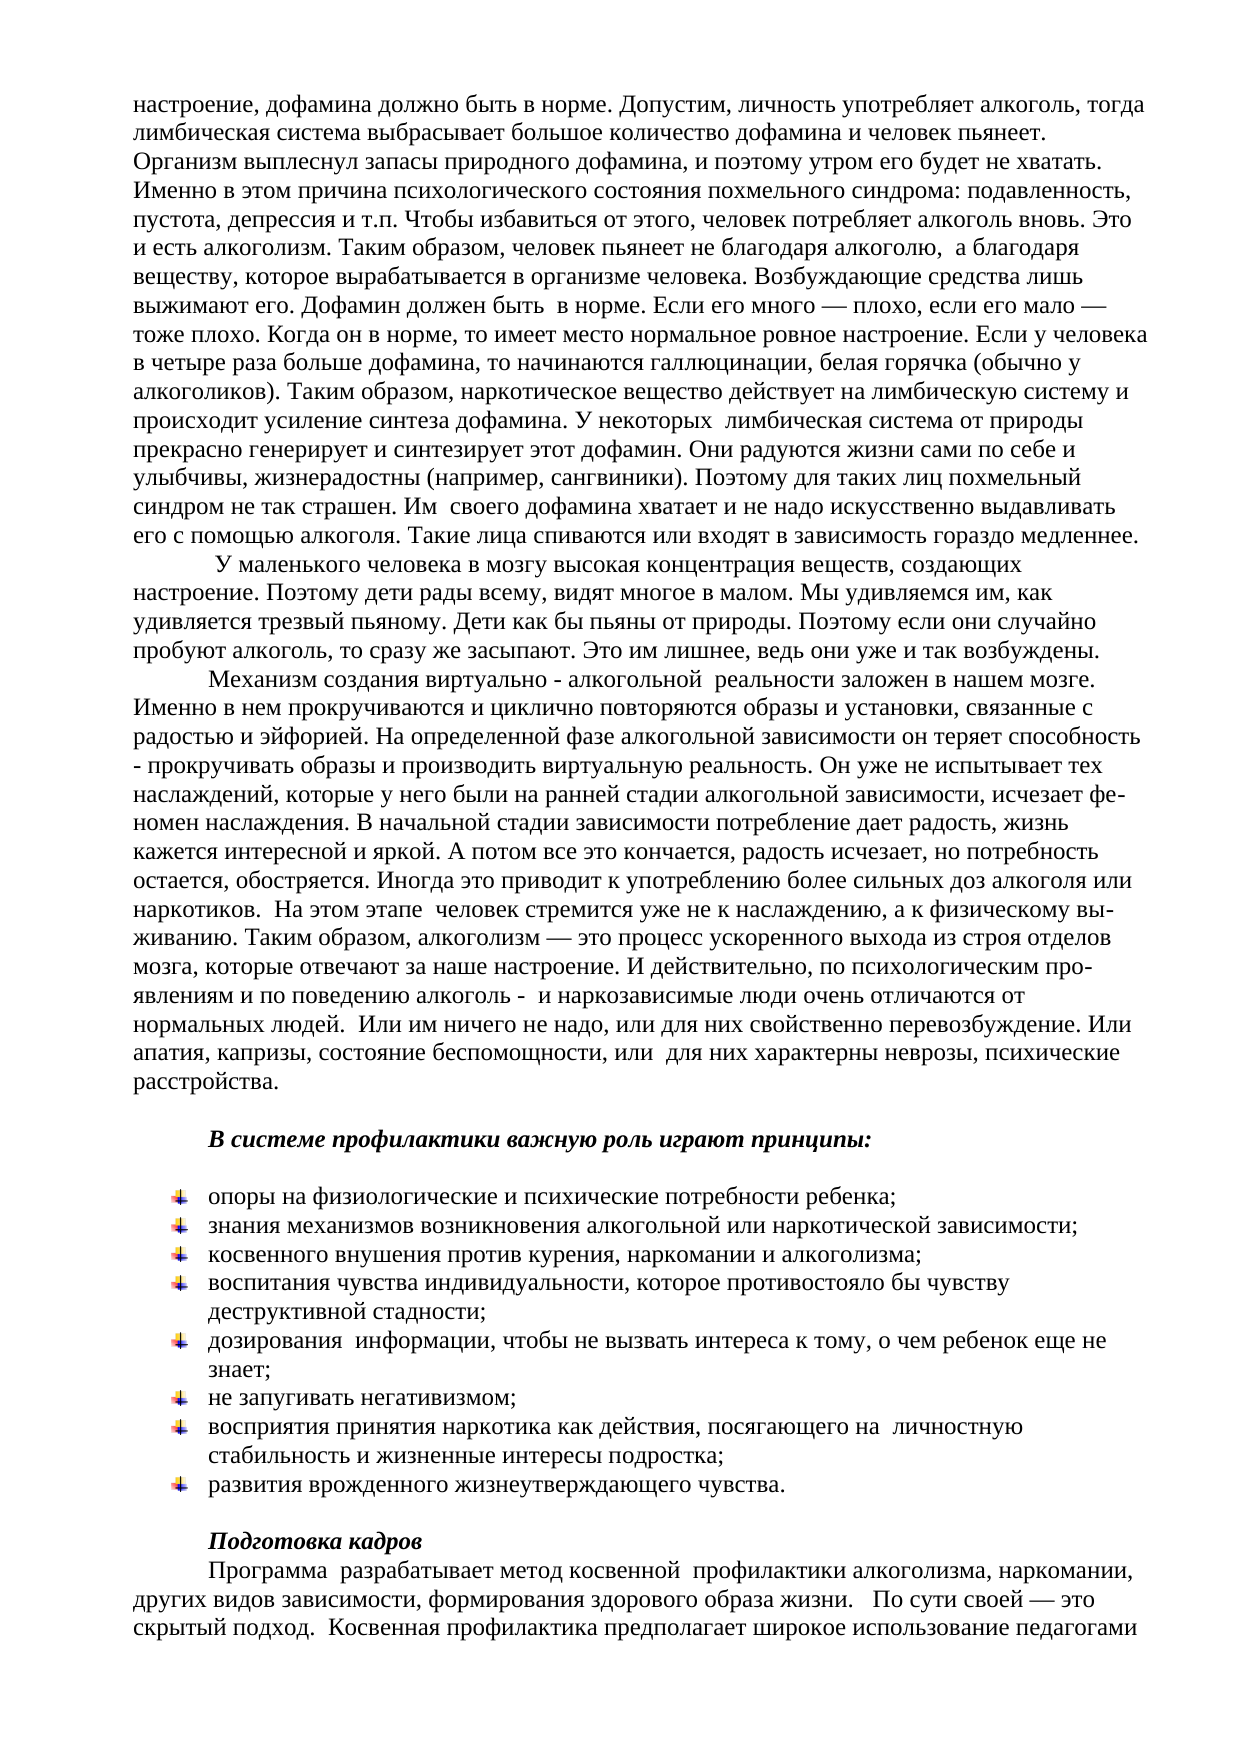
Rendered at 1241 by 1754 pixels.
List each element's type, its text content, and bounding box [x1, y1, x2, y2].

picture [171, 1274, 188, 1291]
list восприятия принятия наркотика как действия, посягающего на личностную стабильность и жизненные интересы подростка; [170, 1411, 1152, 1469]
picture [171, 1475, 188, 1492]
text Механизм создания виртуально - алкогольной реальности заложен в нашем мозге. Именно в нем прокручиваются и циклично повторяются образы и установки, связанные с радостью и эйфорией. На определенной фазе алкогольной зависимости он теряет способность - прокручивать образы и производить виртуальную реальность. Он уже не испытывает тех наслаждений, которые у него были на ранней стадии алкогольной зависимости, исчезает феномен наслаждения. В начальной стадии зависимости потребление дает радость, жизнь кажется интересной и яркой. А потом все это кончается, радость исчезает, но потребность остается, обостряется. Иногда это приводит к употреблению более сильных доз алкоголя или наркотиков. На этом этапе человек стремится уже не к наслаждению, а к физическому выживанию. Таким образом, алкоголизм — это процесс ускоренного выхода из строя отделов мозга, которые отвечают за наше настроение. И действительно, по психологическим проявлениям и по поведению алкоголь - и наркозависимые люди очень отличаются от нормальных людей. Или им ничего не надо, или для них свойственно перевозбуждение. Или апатия, капризы, состояние беспомощности, или для них характерны неврозы, психические расстройства. [133, 664, 1152, 1095]
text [133, 1555, 1152, 1641]
picture [171, 1216, 188, 1234]
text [133, 89, 1152, 549]
list развития врожденного жизнеутверждающего чувства. [170, 1469, 1152, 1497]
list знания механизмов возникновения алкогольной или наркотической зависимости; [170, 1210, 1152, 1239]
picture [171, 1188, 188, 1205]
list воспитания чувства индивидуальности, которое противостояло бы чувству деструктивной стадности; [170, 1267, 1152, 1325]
picture [171, 1418, 188, 1435]
list дозирования информации, чтобы не вызвать интереса к тому, о чем ребенок еще не знает; [170, 1325, 1152, 1382]
picture [171, 1245, 188, 1262]
text В системе профилактики важную роль играют принципы: [170, 1124, 1152, 1152]
text Подготовка кадров [170, 1526, 1152, 1555]
list не запугивать негативизмом; [170, 1382, 1152, 1411]
picture [171, 1331, 188, 1349]
list косвенного внушения против курения, наркомании и алкоголизма; [170, 1239, 1152, 1267]
text У маленького человека в мозгу высокая концентрация веществ, создающих настроение. Поэтому дети рады всему, видят многое в малом. Мы удивляемся им, как удивляется трезвый пьяному. Дети как бы пьяны от природы. Поэтому если они случайно пробуют алкоголь, то сразу же засыпают. Это им лишнее, ведь они уже и так возбуждены. [133, 549, 1152, 664]
picture [171, 1389, 188, 1406]
list опоры на физиологические и психические потребности ребенка; [170, 1181, 1152, 1210]
